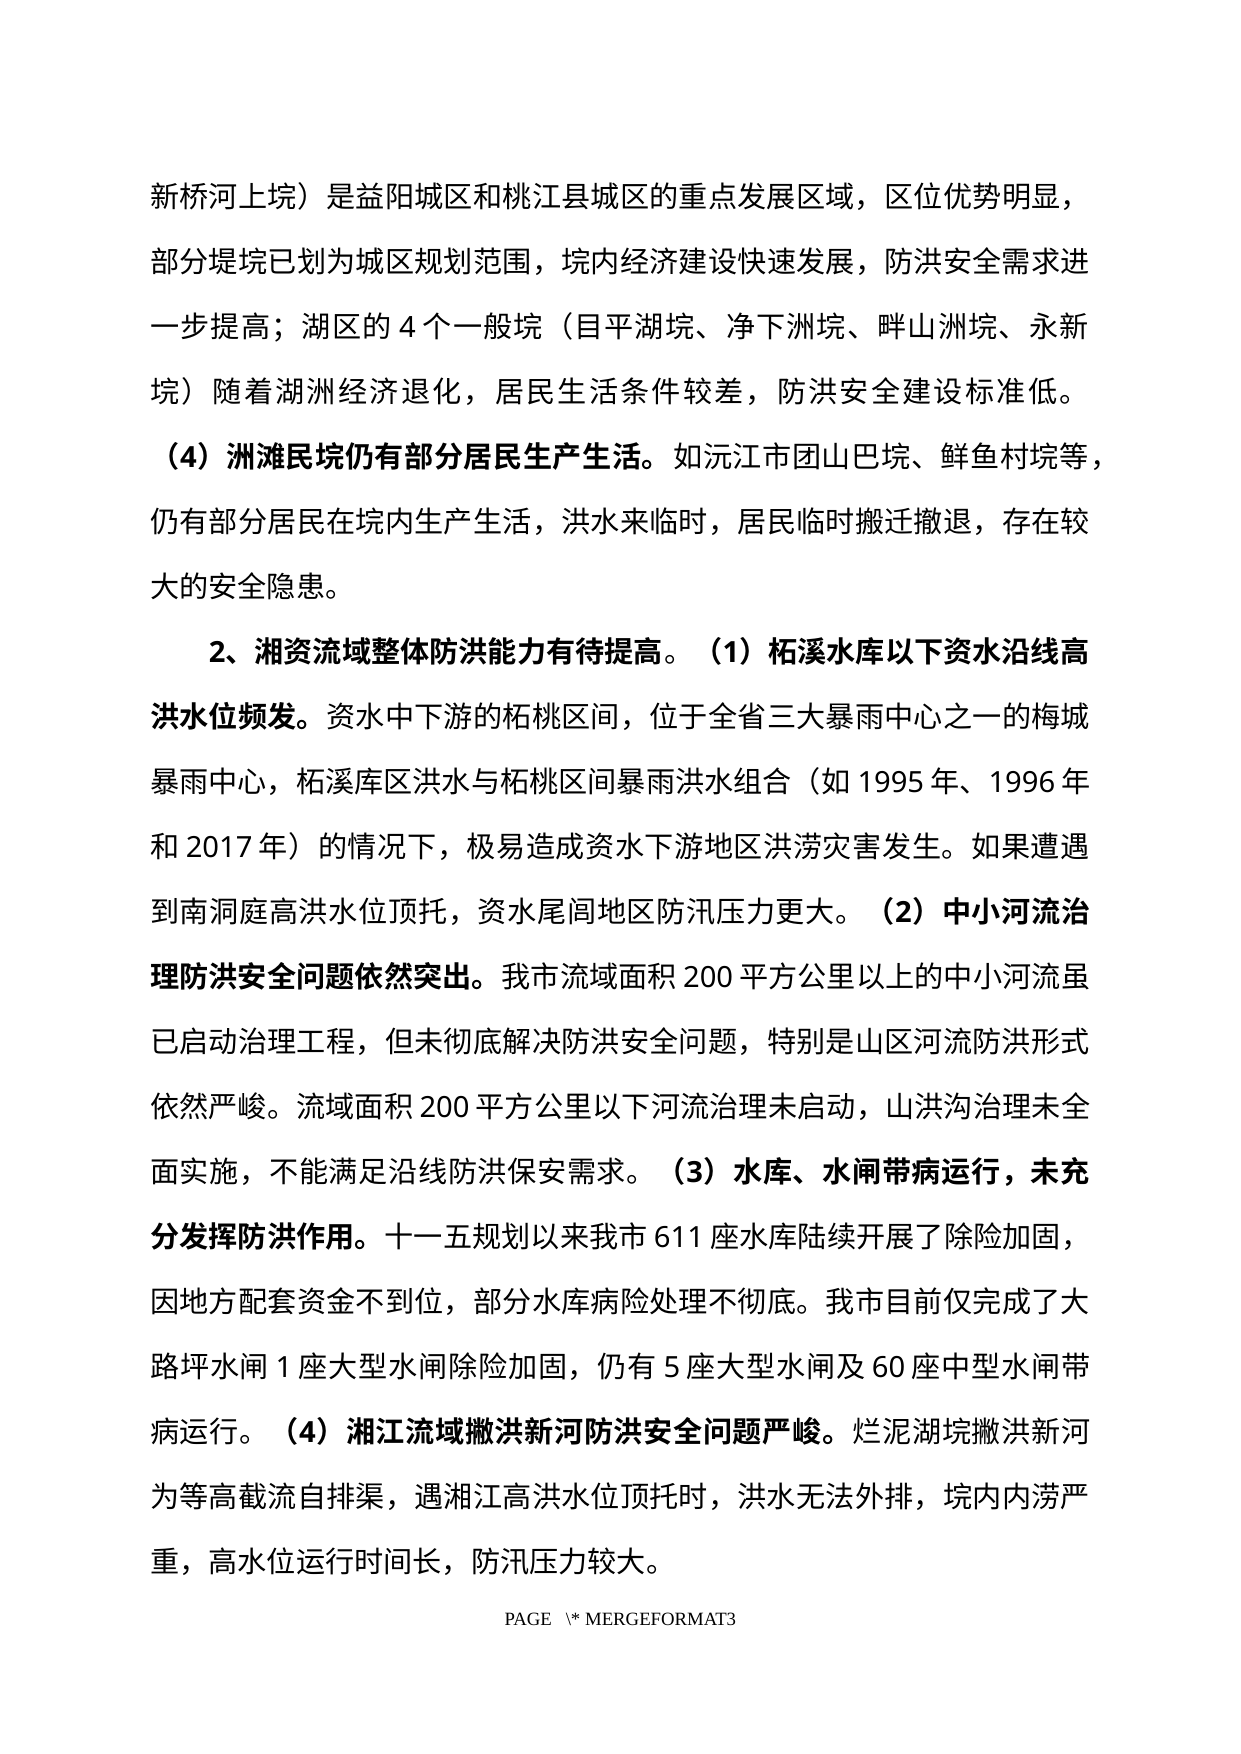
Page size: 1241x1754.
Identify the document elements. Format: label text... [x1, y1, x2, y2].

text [150, 162, 1090, 617]
text 2、湘资流域整体防洪能力有待提高。（1）柘溪水库以下资水沿线高洪水位频发。资水中下游的柘桃区间，位于全省三大暴雨中心之一的梅城暴雨中心，柘溪库区洪水与柘桃区间暴雨洪水组合（如1995年、1996年和2017年）的情况下，极易造成资水下游地区洪涝灾害发生。如果遭遇到南洞庭高洪水位顶托，资水尾闾地区防汛压力更大。（2）中小河流治理防洪安全问题依然突出。我市流域面积200平方公里以上的中小河流虽已启动治理工程，但未彻底解决防洪安全问题，特别是山区河流防洪形式依然严峻。流域面积200平方公里以下河流治理未启动，山洪沟治理未全面实施，不能满足沿线防洪保安需求。（3）水库、水闸带病运行，未充分发挥防洪作用。十一五规划以来我市611座水库陆续开展了除险加固，因地方配套资金不到位，部分水库病险处理不彻底。我市目前仅完成了大路坪水闸1座大型水闸除险加固，仍有5座大型水闸及60座中型水闸带病运行。（4）湘江流域撇洪新河防洪安全问题严峻。烂泥湖垸撇洪新河为等高截流自排渠，遇湘江高洪水位顶托时，洪水无法外排，垸内内涝严重，高水位运行时间长，防汛压力较大。 [150, 617, 1090, 1592]
